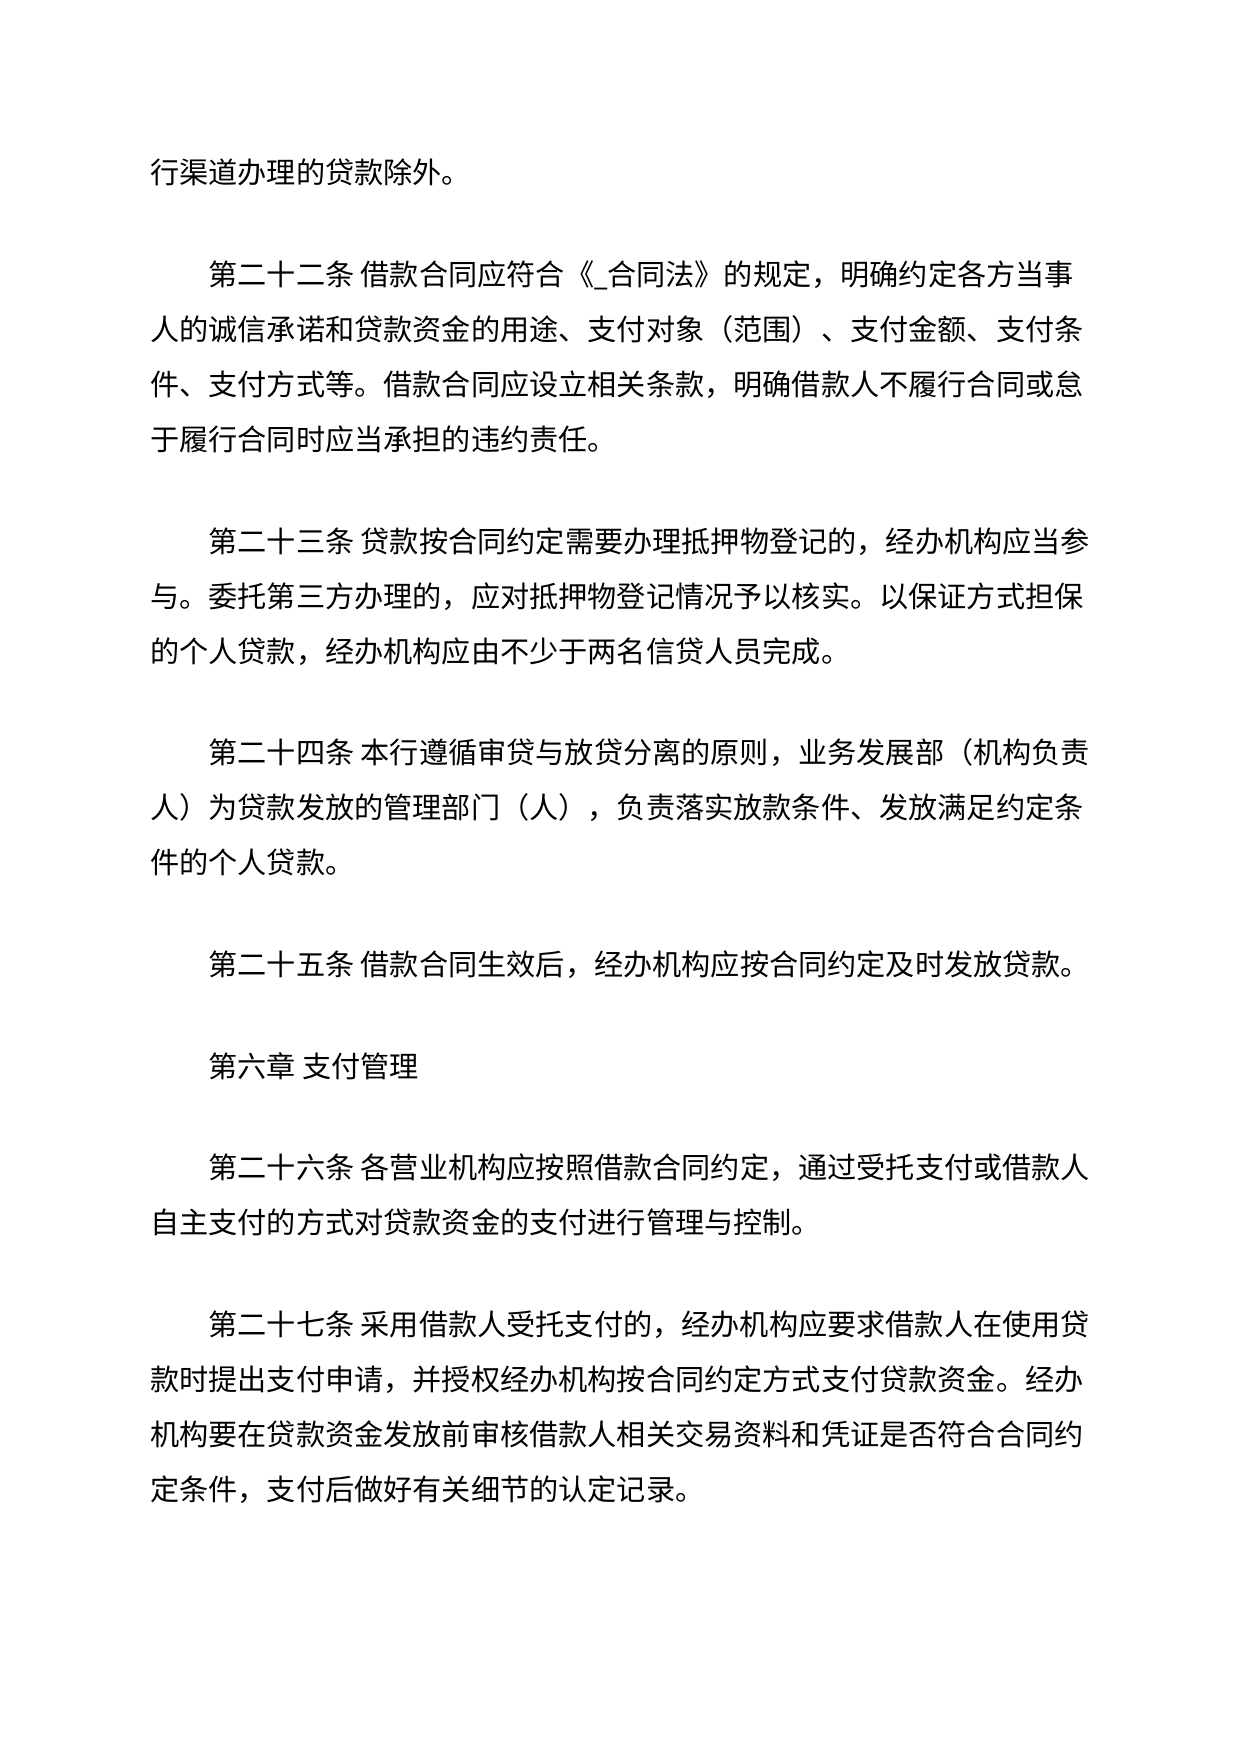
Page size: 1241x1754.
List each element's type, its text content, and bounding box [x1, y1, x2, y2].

text 第二十四条 本行遵循审贷与放贷分离的原则，业务发展部（机构负责人）为贷款发放的管理部门（人），负责落实放款条件、发放满足约定条件的个人贷款。 [150, 730, 1090, 882]
text 第二十三条 贷款按合同约定需要办理抵押物登记的，经办机构应当参与。委托第三方办理的，应对抵押物登记情况予以核实。以保证方式担保的个人贷款，经办机构应由不少于两名信贷人员完成。 [150, 518, 1090, 670]
text 第二十六条 各营业机构应按照借款合同约定，通过受托支付或借款人自主支付的方式对贷款资金的支付进行管理与控制。 [150, 1145, 1090, 1242]
text 第六章 支付管理 [150, 1043, 1090, 1086]
text 第二十五条 借款合同生效后，经办机构应按合同约定及时发放贷款。 [150, 941, 1090, 984]
text 第二十七条 采用借款人受托支付的，经办机构应要求借款人在使用贷款时提出支付申请，并授权经办机构按合同约定方式支付贷款资金。经办机构要在贷款资金发放前审核借款人相关交易资料和凭证是否符合合同约定条件，支付后做好有关细节的认定记录。 [150, 1302, 1090, 1509]
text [150, 150, 1090, 192]
text 第二十二条 借款合同应符合《_合同法》的规定，明确约定各方当事人的诚信承诺和贷款资金的用途、支付对象（范围）、支付金额、支付条件、支付方式等。借款合同应设立相关条款，明确借款人不履行合同或怠于履行合同时应当承担的违约责任。 [150, 252, 1090, 459]
